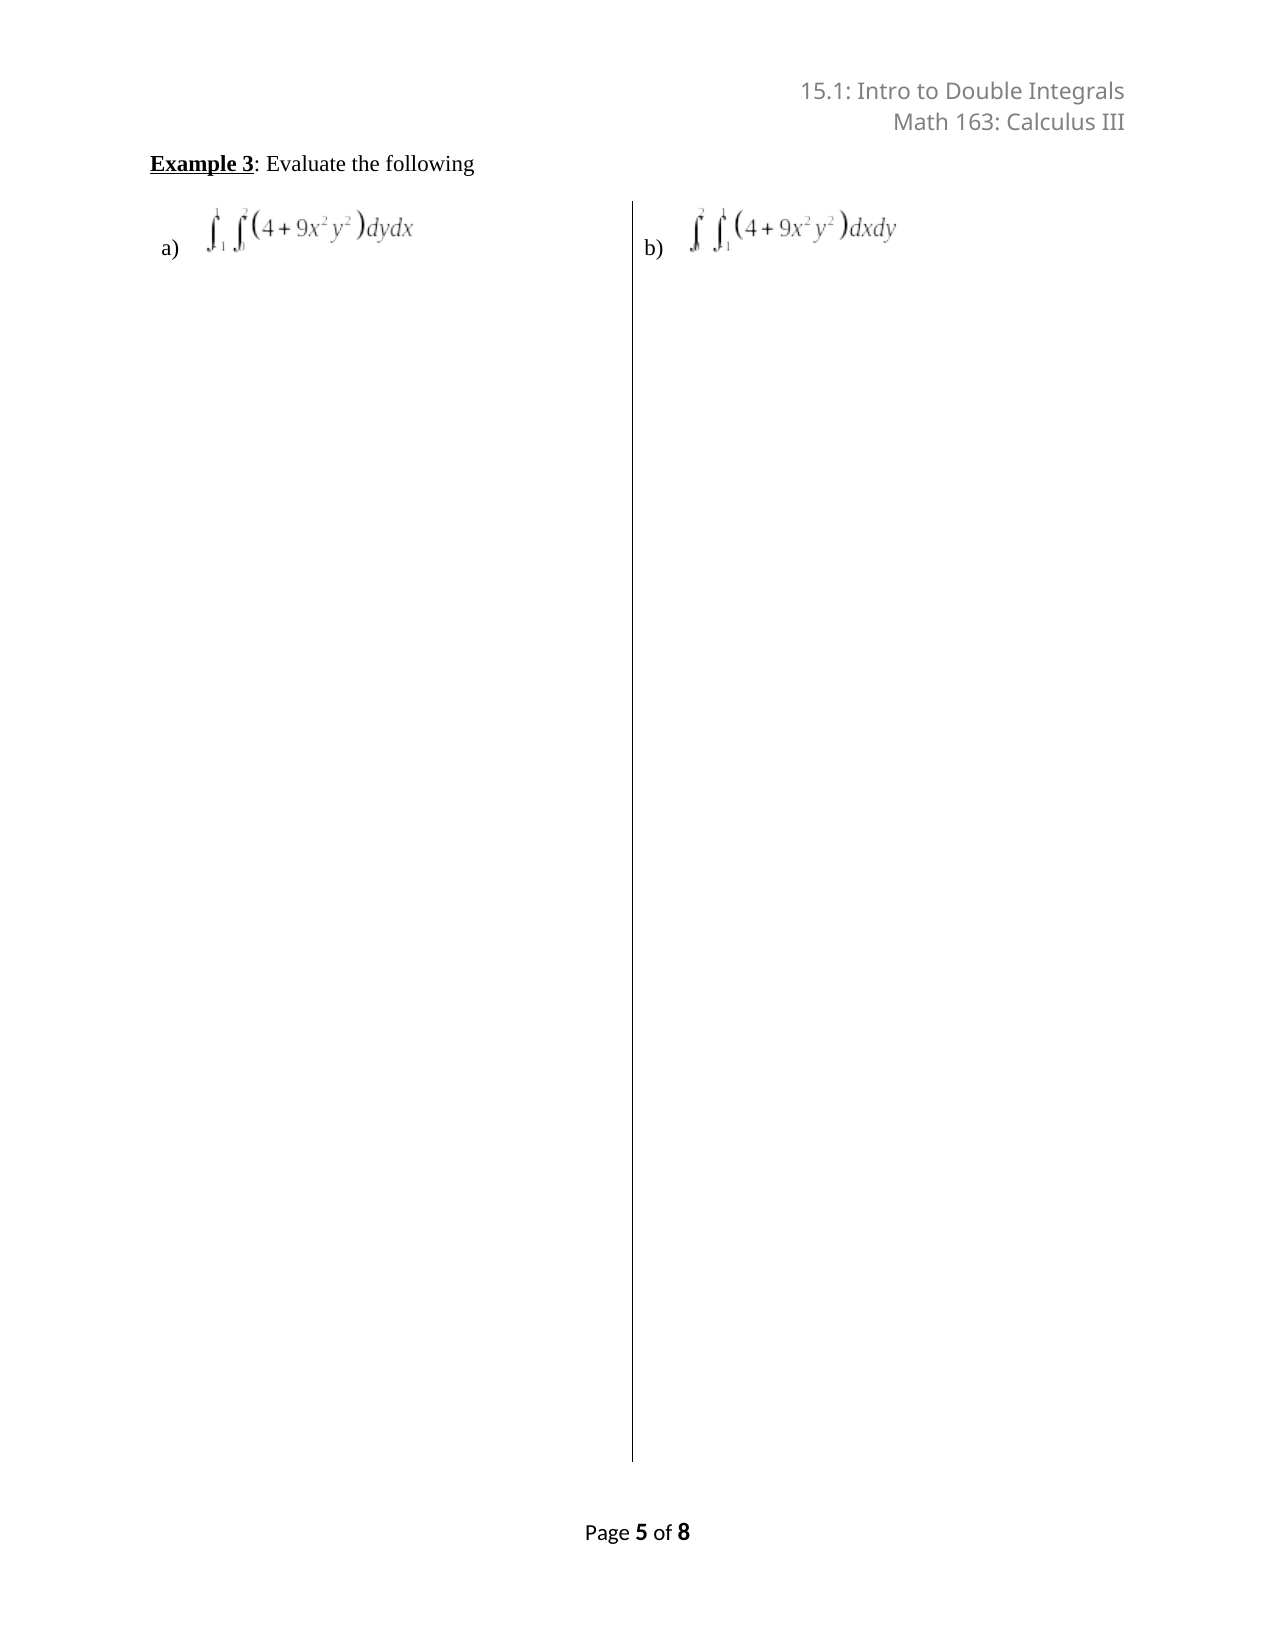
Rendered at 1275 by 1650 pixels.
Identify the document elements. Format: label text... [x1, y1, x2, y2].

table_header [633, 201, 1116, 1462]
text Example 3: Evaluate the following [150, 150, 1125, 176]
table_header [150, 201, 632, 1462]
